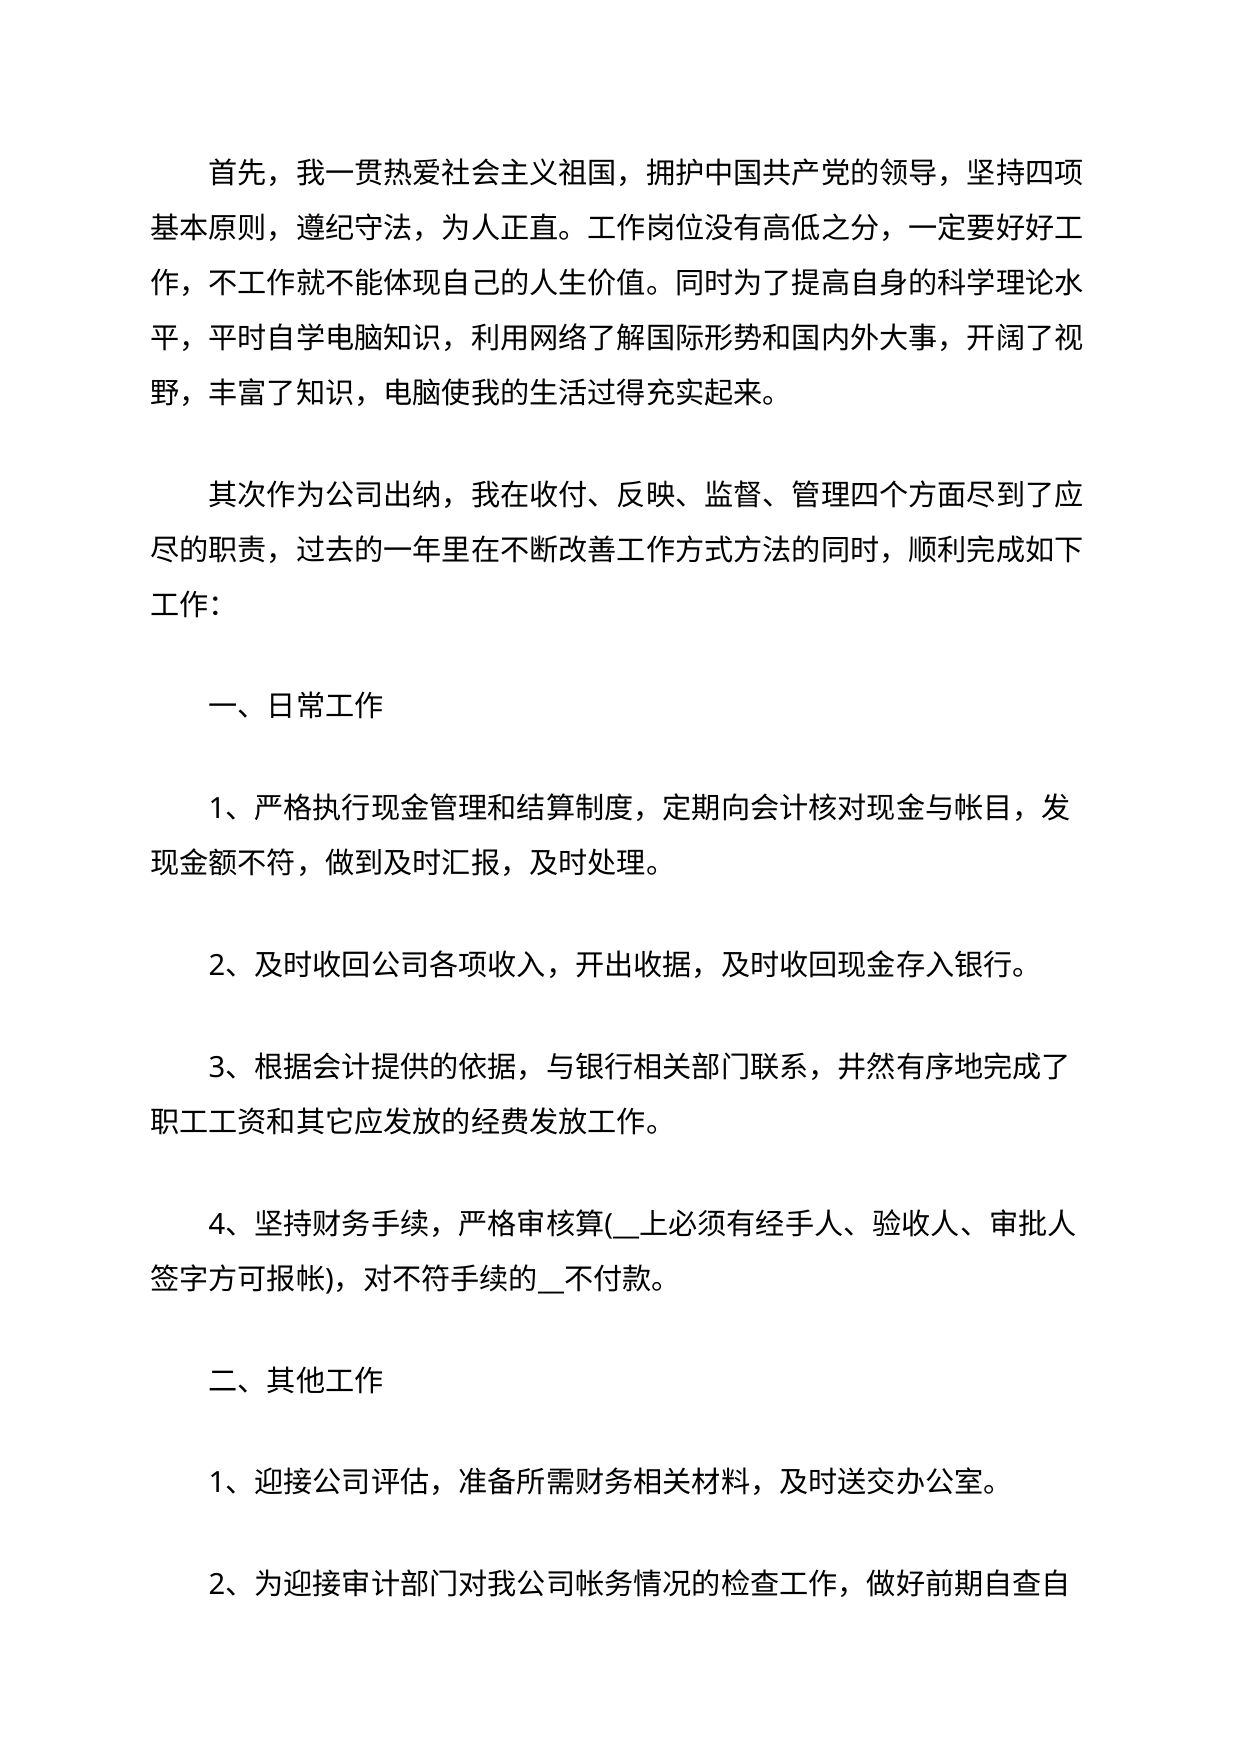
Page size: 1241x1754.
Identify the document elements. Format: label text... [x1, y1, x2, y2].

text 二、其他工作 [150, 1357, 1090, 1399]
text 3、根据会计提供的依据，与银行相关部门联系，井然有序地完成了职工工资和其它应发放的经费发放工作。 [150, 1043, 1090, 1141]
text 4、坚持财务手续，严格审核算(__上必须有经手人、验收人、审批人签字方可报帐)，对不符手续的__不付款。 [150, 1200, 1090, 1298]
text 首先，我一贯热爱社会主义祖国，拥护中国共产党的领导，坚持四项基本原则，遵纪守法，为人正直。工作岗位没有高低之分，一定要好好工作，不工作就不能体现自己的人生价值。同时为了提高自身的科学理论水平，平时自学电脑知识，利用网络了解国际形势和国内外大事，开阔了视野，丰富了知识，电脑使我的生活过得充实起来。 [150, 150, 1090, 412]
text 2、及时收回公司各项收入，开出收据，及时收回现金存入银行。 [150, 941, 1090, 984]
text 一、日常工作 [150, 683, 1090, 725]
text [150, 1561, 1090, 1603]
text 1、迎接公司评估，准备所需财务相关材料，及时送交办公室。 [150, 1459, 1090, 1501]
text 其次作为公司出纳，我在收付、反映、监督、管理四个方面尽到了应尽的职责，过去的一年里在不断改善工作方式方法的同时，顺利完成如下工作： [150, 471, 1090, 623]
text 1、严格执行现金管理和结算制度，定期向会计核对现金与帐目，发现金额不符，做到及时汇报，及时处理。 [150, 785, 1090, 882]
